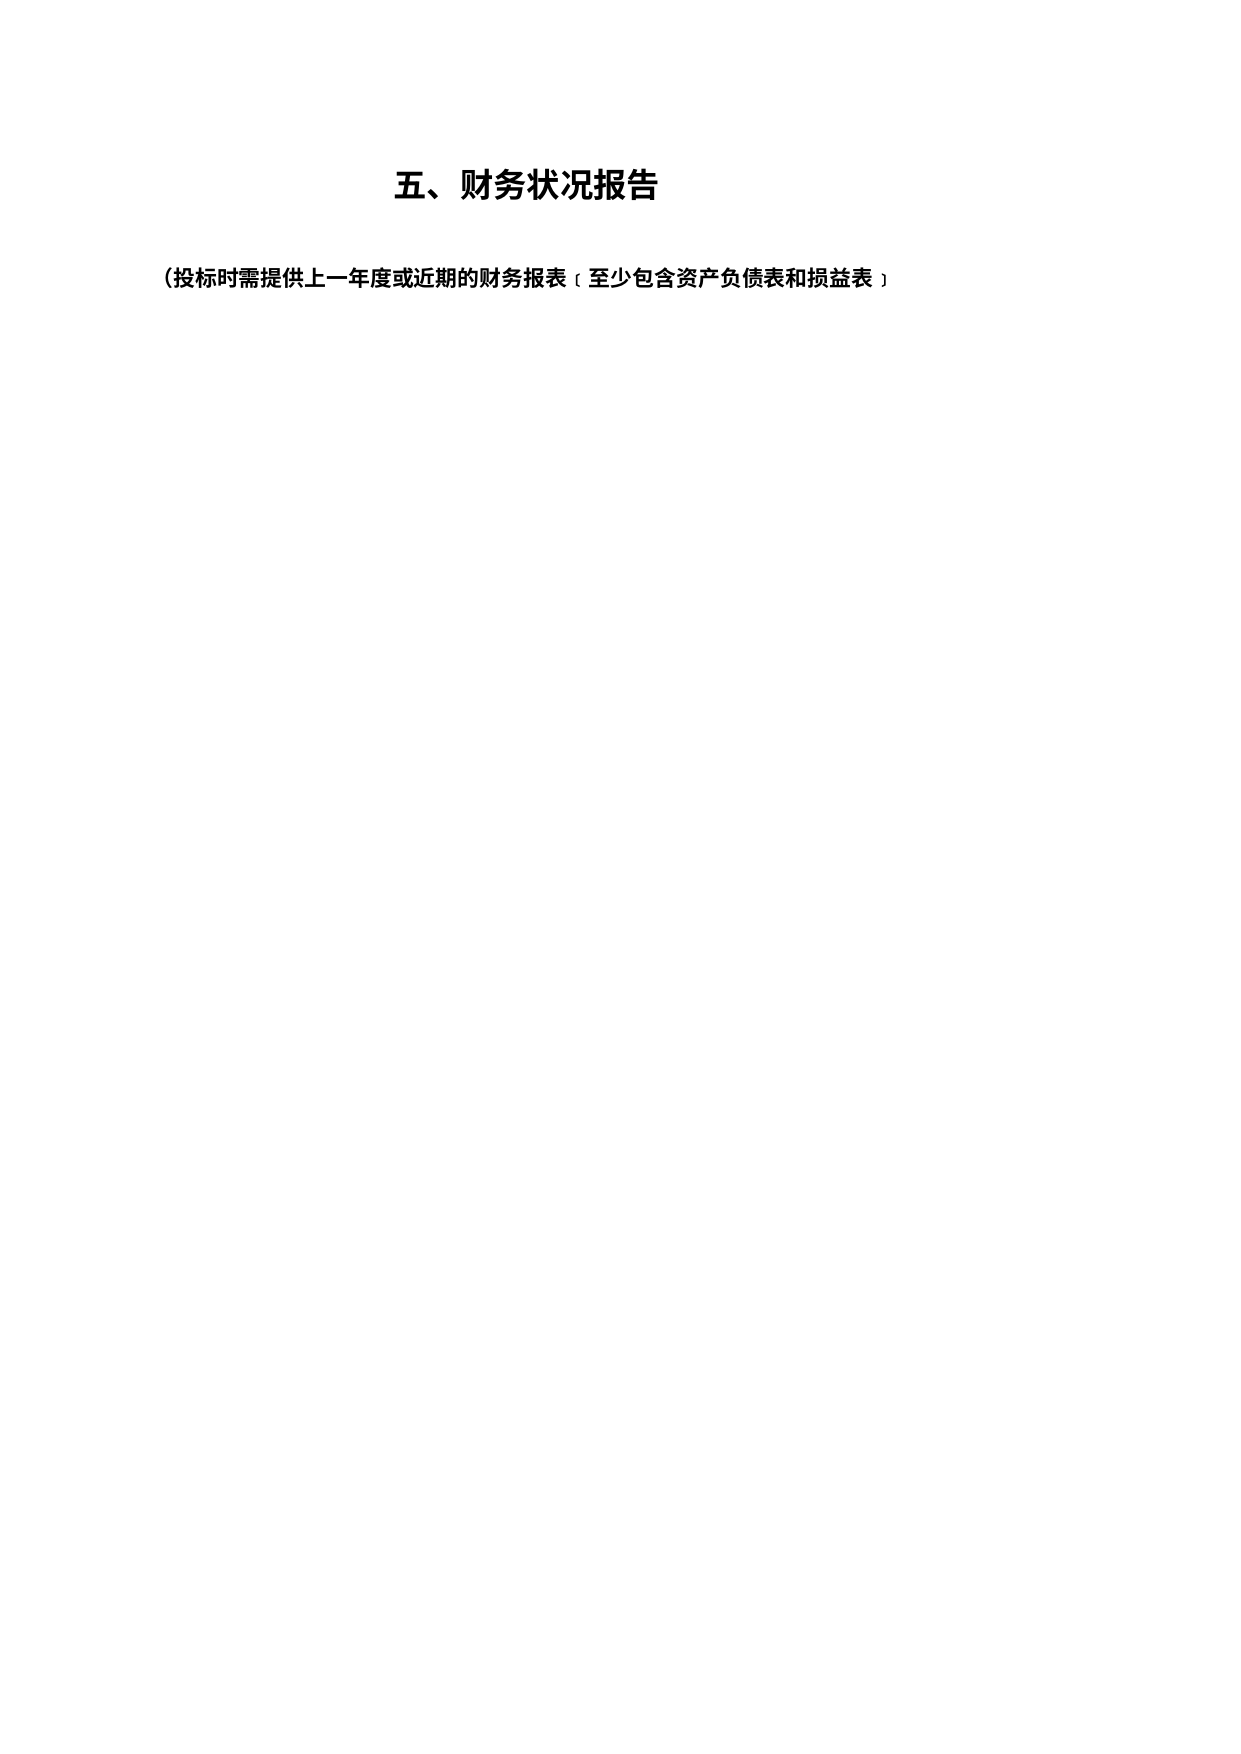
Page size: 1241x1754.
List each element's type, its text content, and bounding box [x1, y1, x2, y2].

text 五、财务状况报告 [130, 151, 1110, 214]
text （投标时需提供上一年度或近期的财务报表﹝至少包含资产负债表和损益表﹞ [130, 246, 1110, 309]
